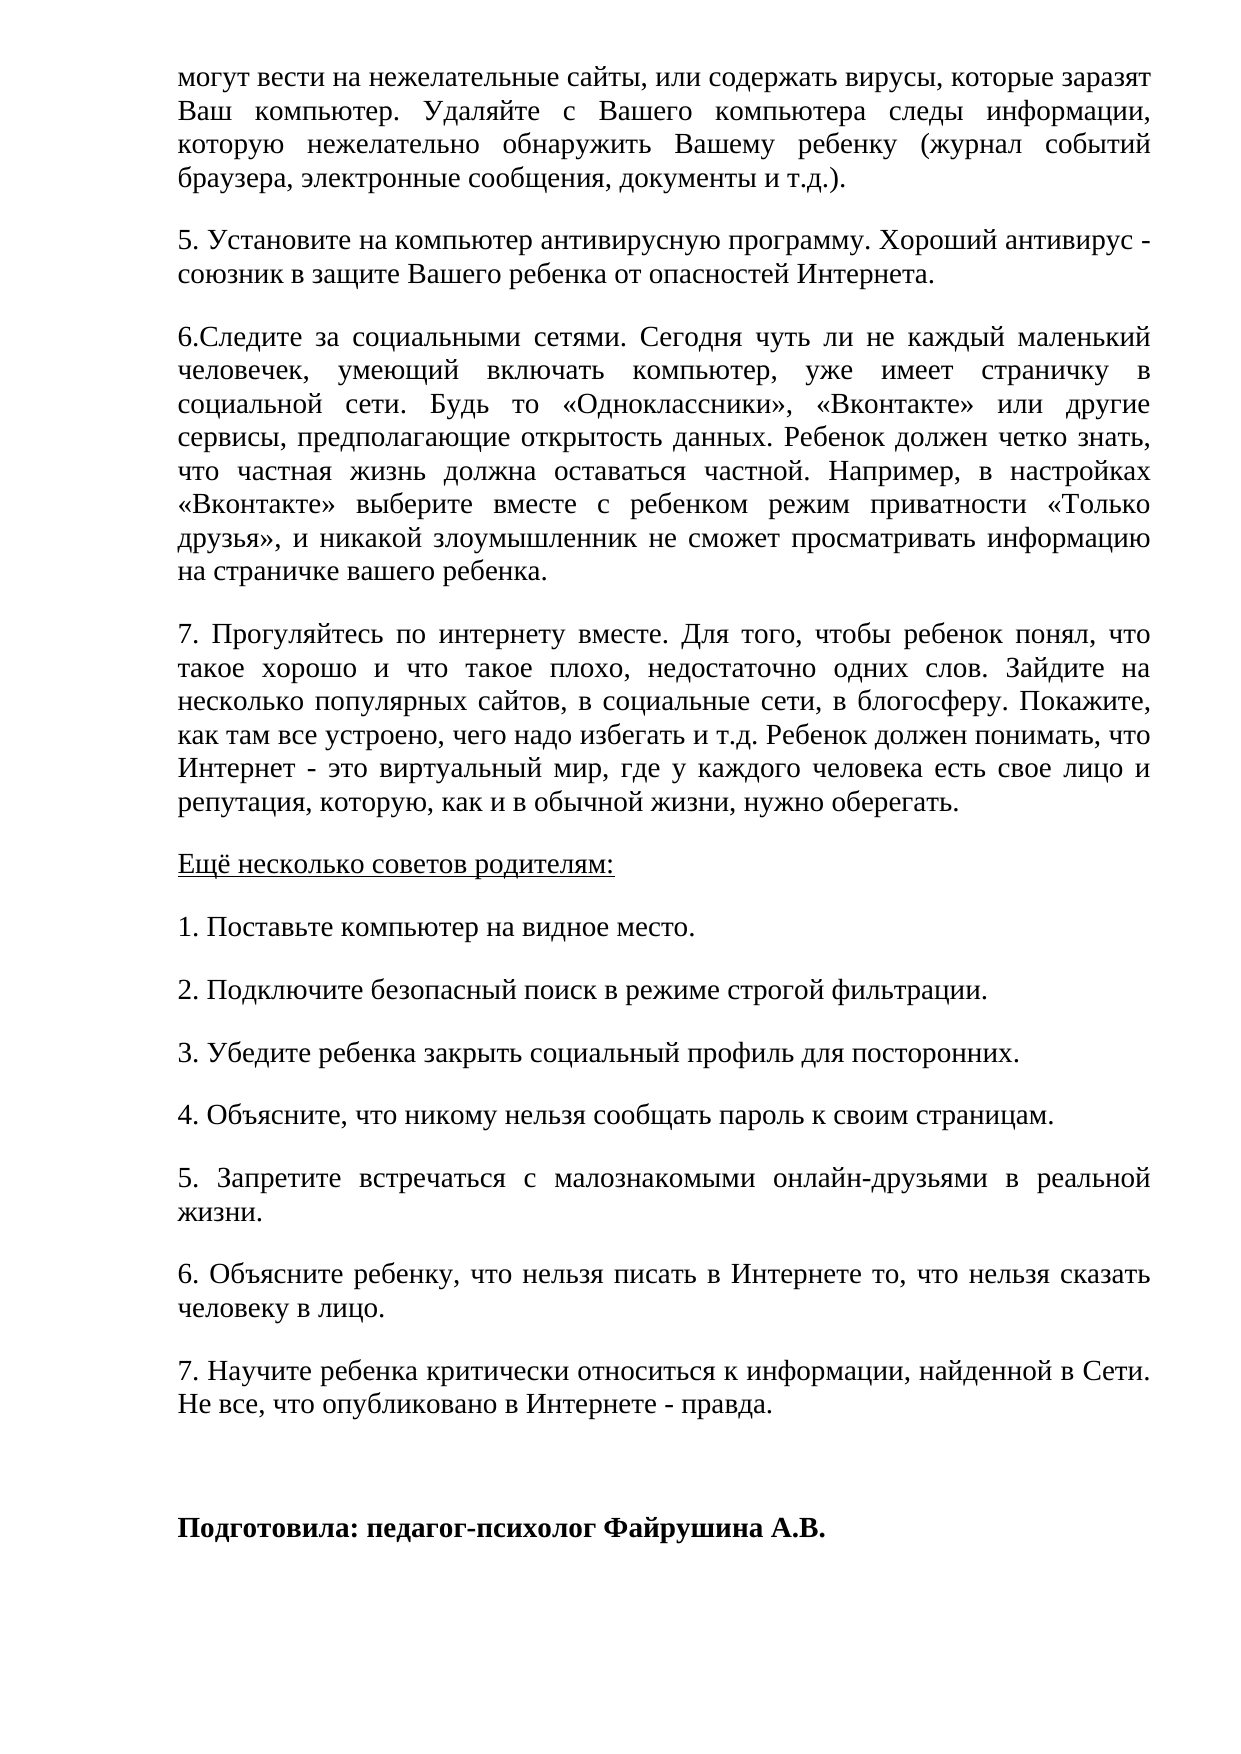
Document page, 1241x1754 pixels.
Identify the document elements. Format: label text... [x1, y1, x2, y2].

text 5. Запретите встречаться с малознакомыми онлайн-друзьями в реальной жизни. [177, 1160, 1152, 1227]
text Ещё несколько советов родителям: [177, 847, 1152, 880]
text 6.Следите за социальными сетями. Сегодня чуть ли не каждый маленький человечек, умеющий включать компьютер, уже имеет страничку в социальной сети. Будь то «Одноклассники», «Вконтакте» или другие сервисы, предполагающие открытость данных. Ребенок должен четко знать, что частная жизнь должна оставаться частной. Например, в настройках «Вконтакте» выберите вместе с ребенком режим приватности «Только друзья», и никакой злоумышленник не сможет просматривать информацию на страничке вашего ребенка. [177, 319, 1152, 587]
text Подготовила: педагог-психолог Файрушина А.В. [177, 1511, 1152, 1544]
text 3. Убедите ребенка закрыть социальный профиль для посторонних. [177, 1035, 1152, 1068]
text 6. Объясните ребенку, что нельзя писать в Интернете то, что нельзя сказать человеку в лицо. [177, 1256, 1152, 1323]
text 7. Прогуляйтесь по интернету вместе. Для того, чтобы ребенок понял, что такое хорошо и что такое плохо, недостаточно одних слов. Зайдите на несколько популярных сайтов, в социальные сети, в блогосферу. Покажите, как там все устроено, чего надо избегать и т.д. Ребенок должен понимать, что Интернет - это виртуальный мир, где у каждого человека есть свое лицо и репутация, которую, как и в обычной жизни, нужно оберегать. [177, 616, 1152, 817]
text 7. Научите ребенка критически относиться к информации, найденной в Сети. Не все, что опубликовано в Интернете - правда. [177, 1353, 1152, 1420]
text 4. Объясните, что никому нельзя сообщать пароль к своим страницам. [177, 1097, 1152, 1131]
text 1. Поставьте компьютер на видное место. [177, 909, 1152, 943]
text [177, 59, 1152, 193]
text 5. Установите на компьютер антивирусную программу. Хороший антивирус - союзник в защите Вашего ребенка от опасностей Интернета. [177, 222, 1152, 289]
text 2. Подключите безопасный поиск в режиме строгой фильтрации. [177, 972, 1152, 1006]
